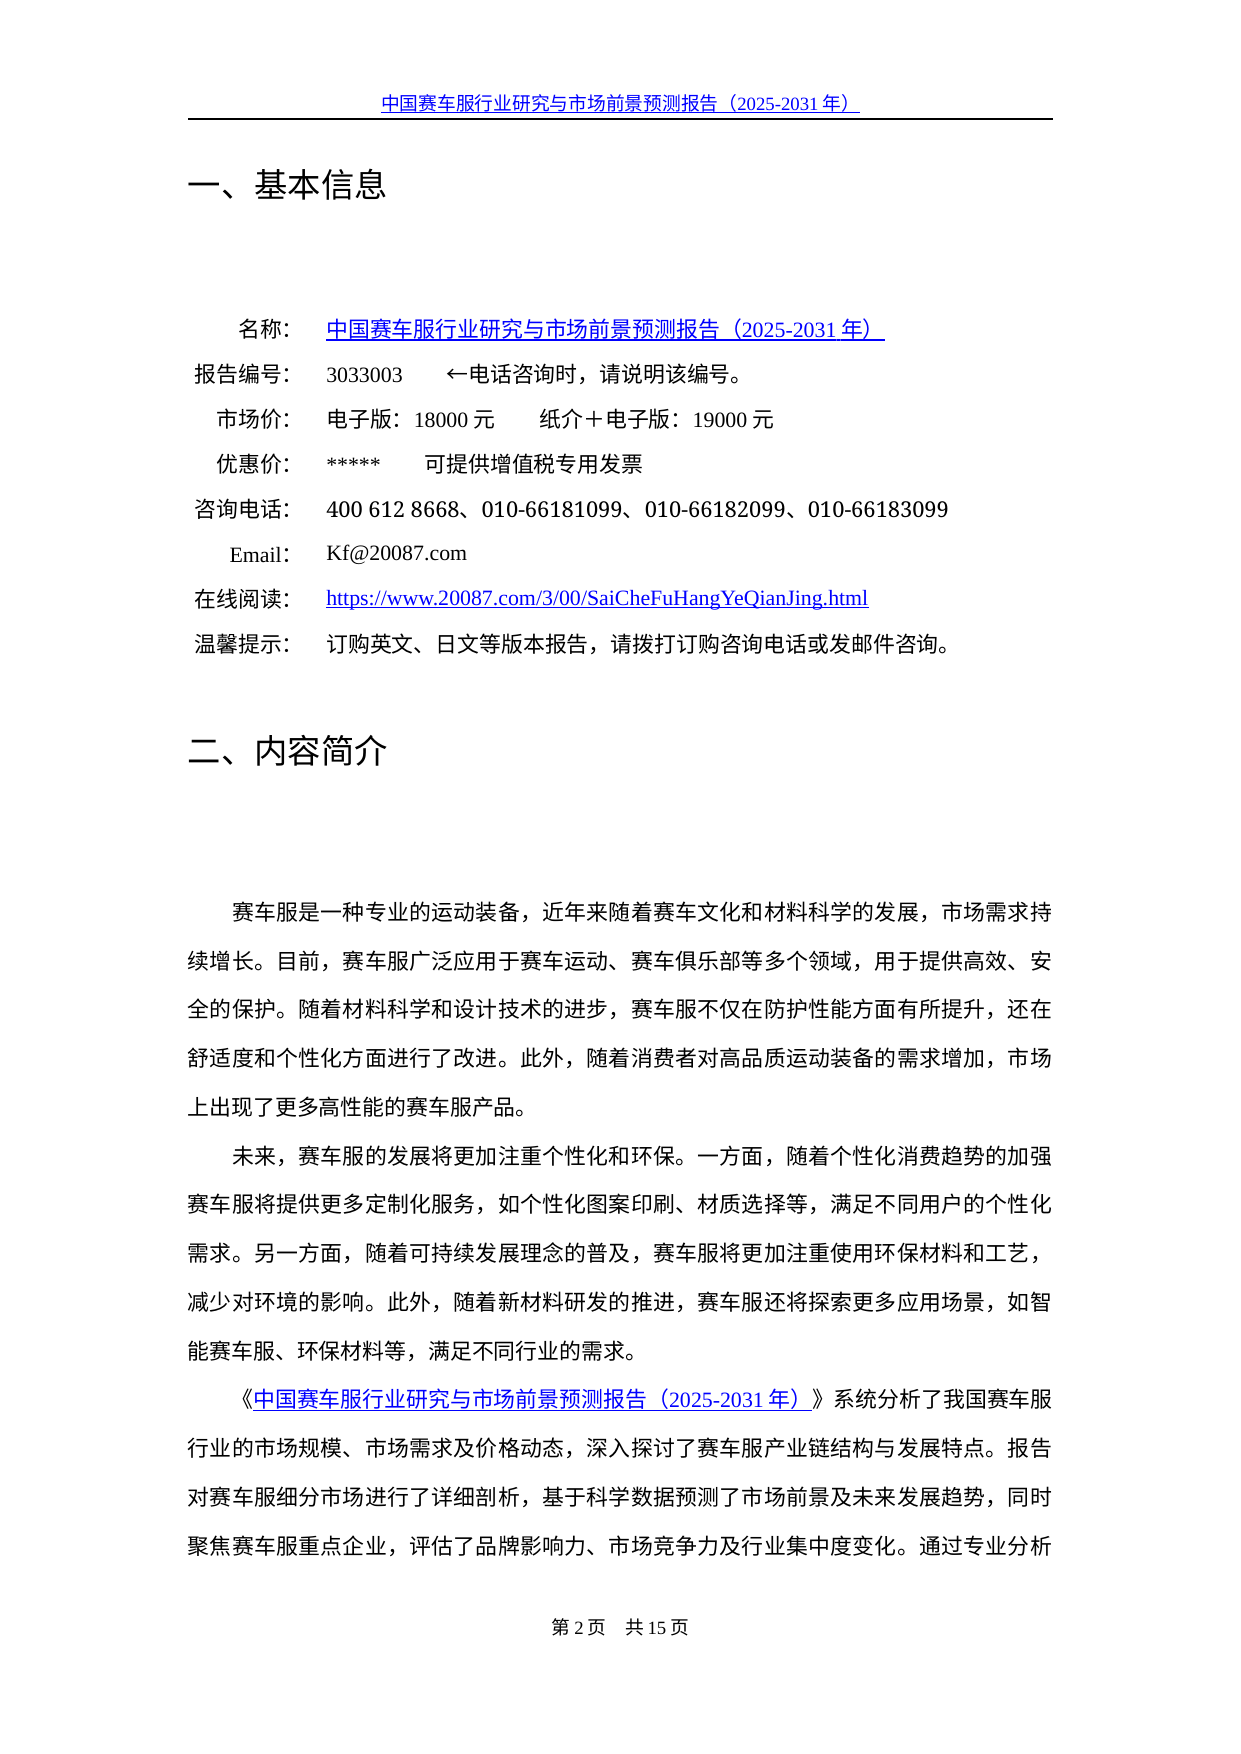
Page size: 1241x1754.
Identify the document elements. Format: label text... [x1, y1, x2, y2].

table_cell 优惠价： [167, 447, 315, 492]
title 一、基本信息 [187, 150, 1053, 215]
table_cell ***** 可提供增值税专用发票 [315, 447, 1073, 492]
table_cell 3033003 ←电话咨询时，请说明该编号。 [315, 357, 1073, 402]
table_header 中国赛车服行业研究与市场前景预测报告（2025-2031年） [315, 312, 1073, 357]
table_cell 咨询电话： [167, 492, 315, 537]
table_cell 电子版：18000 元 纸介＋电子版：19000 元 [315, 402, 1073, 447]
table_cell 在线阅读： [167, 582, 315, 627]
table_cell 温馨提示： [167, 627, 315, 672]
table_header 名称： [167, 312, 315, 357]
table_cell 市场价： [167, 402, 315, 447]
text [187, 894, 1053, 1561]
table_cell 订购英文、日文等版本报告，请拨打订购咨询电话或发邮件咨询。 [315, 627, 1073, 672]
table_cell 报告编号： [167, 357, 315, 402]
table_cell Kf@20087.com [315, 537, 1073, 582]
table_cell 400 612 8668、010-66181099、010-66182099、010-66183099 [315, 492, 1073, 537]
table_cell [315, 582, 1073, 627]
table_cell Email： [167, 537, 315, 582]
title 二、内容简介 [187, 717, 1053, 782]
